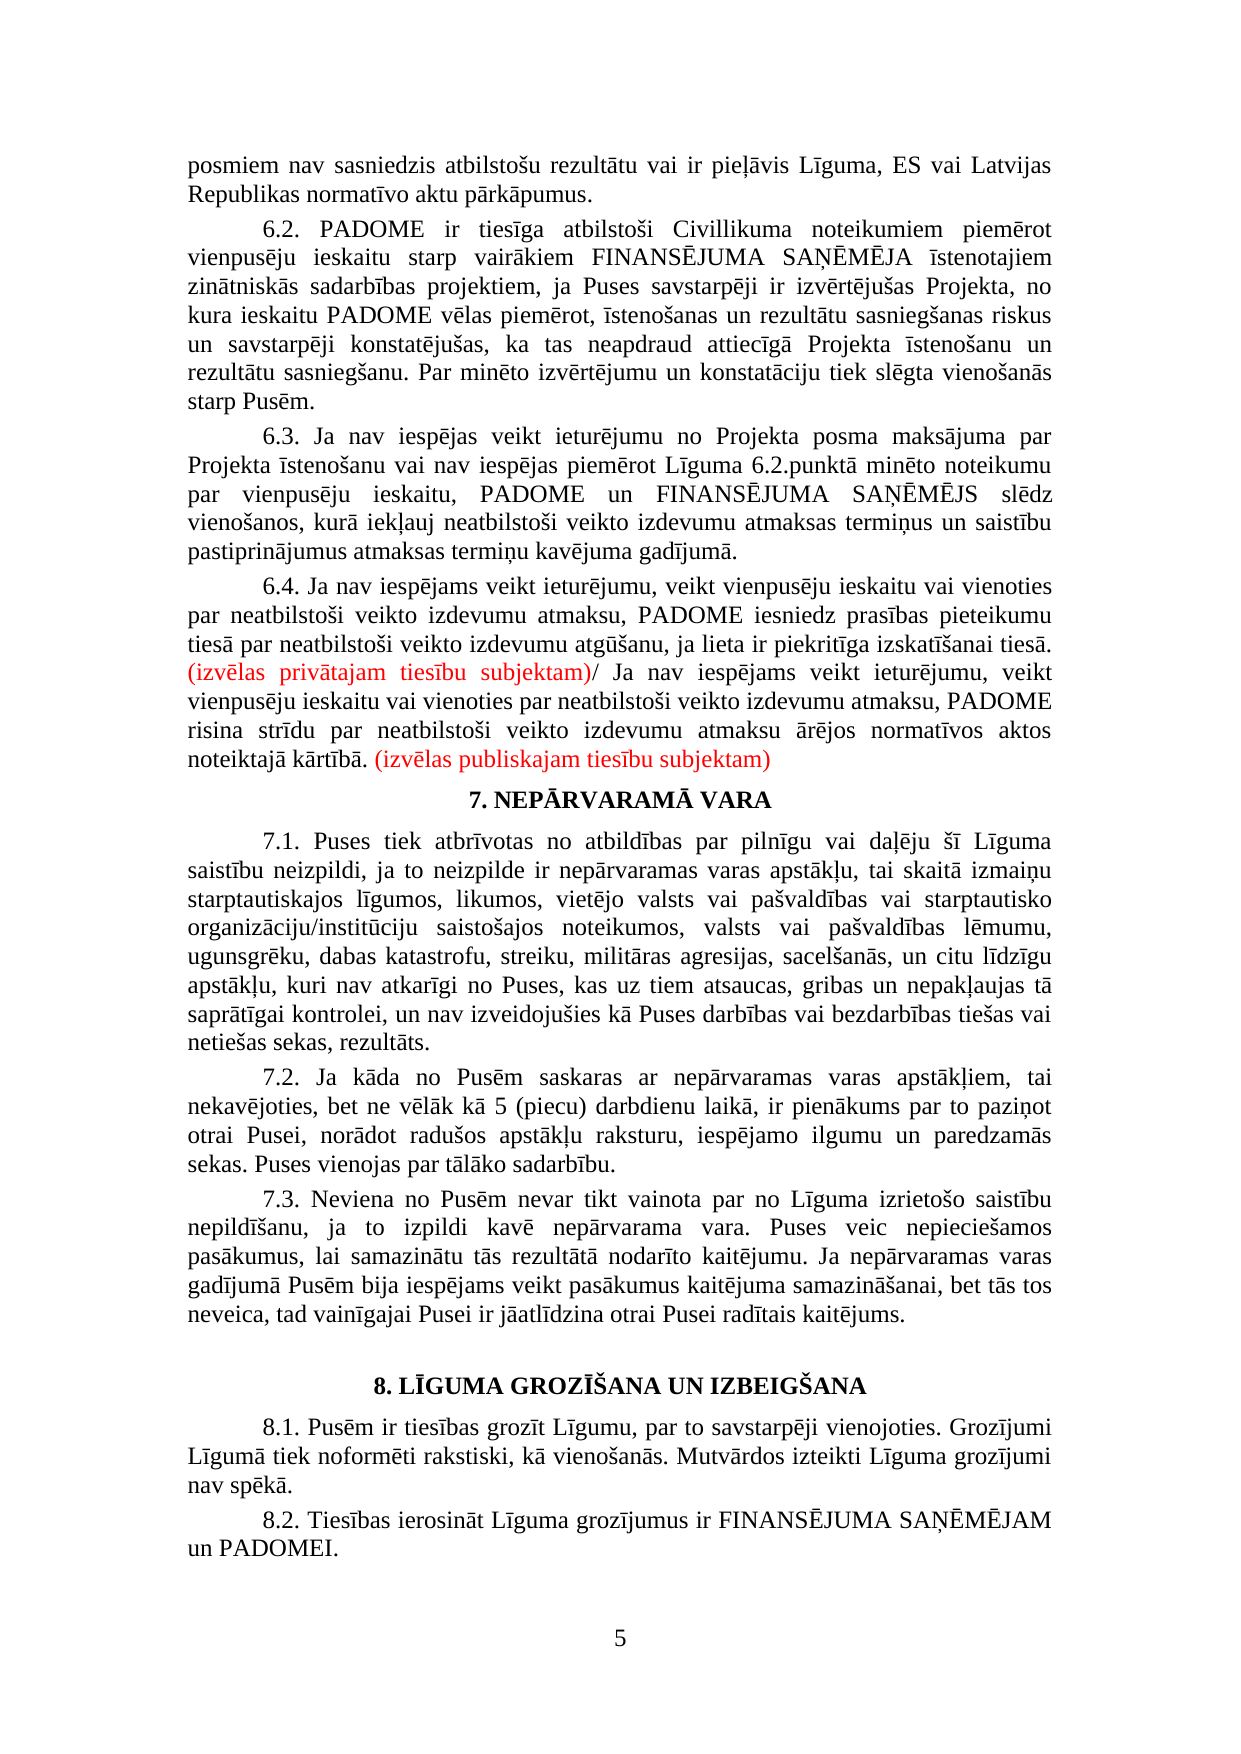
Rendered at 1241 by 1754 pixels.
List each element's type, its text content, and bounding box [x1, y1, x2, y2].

text 7.1. Puses tiek atbrīvotas no atbildības par pilnīgu vai daļēju šī Līguma saistību neizpildi, ja to neizpilde ir nepārvaramas varas apstākļu, tai skaitā izmaiņu starptautiskajos līgumos, likumos, vietējo valsts vai pašvaldības vai starptautisko organizāciju/institūciju saistošajos noteikumos, valsts vai pašvaldības lēmumu, ugunsgrēku, dabas katastrofu, streiku, militāras agresijas, sacelšanās, un citu līdzīgu apstākļu, kuri nav atkarīgi no Puses, kas uz tiem atsaucas, gribas un nepakļaujas tā saprātīgai kontrolei, un nav izveidojušies kā Puses darbības vai bezdarbības tiešas vai netiešas sekas, rezultāts. [187, 826, 1053, 1056]
text 7.3. Neviena no Pusēm nevar tikt vainota par no Līguma izrietošo saistību nepildīšanu, ja to izpildi kavē nepārvarama vara. Puses veic nepieciešamos pasākumus, lai samazinātu tās rezultātā nodarīto kaitējumu. Ja nepārvaramas varas gadījumā Pusēm bija iespējams veikt pasākumus kaitējuma samazināšanai, bet tās tos neveica, tad vainīgajai Pusei ir jāatlīdzina otrai Pusei radītais kaitējums. [187, 1184, 1053, 1327]
text 8. LĪGUMA GROZĪŠANA UN IZBEIGŠANA [187, 1371, 1053, 1400]
text 6.3. Ja nav iespējas veikt ieturējumu no Projekta posma maksājuma par Projekta īstenošanu vai nav iespējas piemērot Līguma 6.2.punktā minēto noteikumu par vienpusēju ieskaitu, PADOME un FINANSĒJUMA SAŅĒMĒJS slēdz vienošanos, kurā iekļauj neatbilstoši veikto izdevumu atmaksas termiņus un saistību pastiprinājumus atmaksas termiņu kavējuma gadījumā. [187, 421, 1053, 565]
text 8.1. Pusēm ir tiesības grozīt Līgumu, par to savstarpēji vienojoties. Grozījumi Līgumā tiek noformēti rakstiski, kā vienošanās. Mutvārdos izteikti Līguma grozījumi nav spēkā. [187, 1412, 1053, 1498]
text 8.2. Tiesības ierosināt Līguma grozījumus ir FINANSĒJUMA SAŅĒMĒJAM un PADOMEI. [187, 1505, 1053, 1562]
text 6.2. PADOME ir tiesīga atbilstoši Civillikuma noteikumiem piemērot vienpusēju ieskaitu starp vairākiem FINANSĒJUMA SAŅĒMĒJA īstenotajiem zinātniskās sadarbības projektiem, ja Puses savstarpēji ir izvērtējušas Projekta, no kura ieskaitu PADOME vēlas piemērot, īstenošanas un rezultātu sasniegšanas riskus un savstarpēji konstatējušas, ka tas neapdraud attiecīgā Projekta īstenošanu un rezultātu sasniegšanu. Par minēto izvērtējumu un konstatāciju tiek slēgta vienošanās starp Pusēm. [187, 214, 1053, 415]
text 6.4. Ja nav iespējams veikt ieturējumu, veikt vienpusēju ieskaitu vai vienoties par neatbilstoši veikto izdevumu atmaksu, PADOME iesniedz prasības pieteikumu tiesā par neatbilstoši veikto izdevumu atgūšanu, ja lieta ir piekritīga izskatīšanai tiesā. (izvēlas privātajam tiesību subjektam)/ Ja nav iespējams veikt ieturējumu, veikt vienpusēju ieskaitu vai vienoties par neatbilstoši veikto izdevumu atmaksu, PADOME risina strīdu par neatbilstoši veikto izdevumu atmaksu ārējos normatīvos aktos noteiktajā kārtībā. (izvēlas publiskajam tiesību subjektam) [187, 571, 1053, 772]
text 7. NEPĀRVARAMĀ VARA [187, 785, 1053, 814]
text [187, 150, 1053, 207]
text 7.2. Ja kāda no Pusēm saskaras ar nepārvaramas varas apstākļiem, tai nekavējoties, bet ne vēlāk kā 5 (piecu) darbdienu laikā, ir pienākums par to paziņot otrai Pusei, norādot radušos apstākļu raksturu, iespējamo ilgumu un paredzamās sekas. Puses vienojas par tālāko sadarbību. [187, 1062, 1053, 1177]
